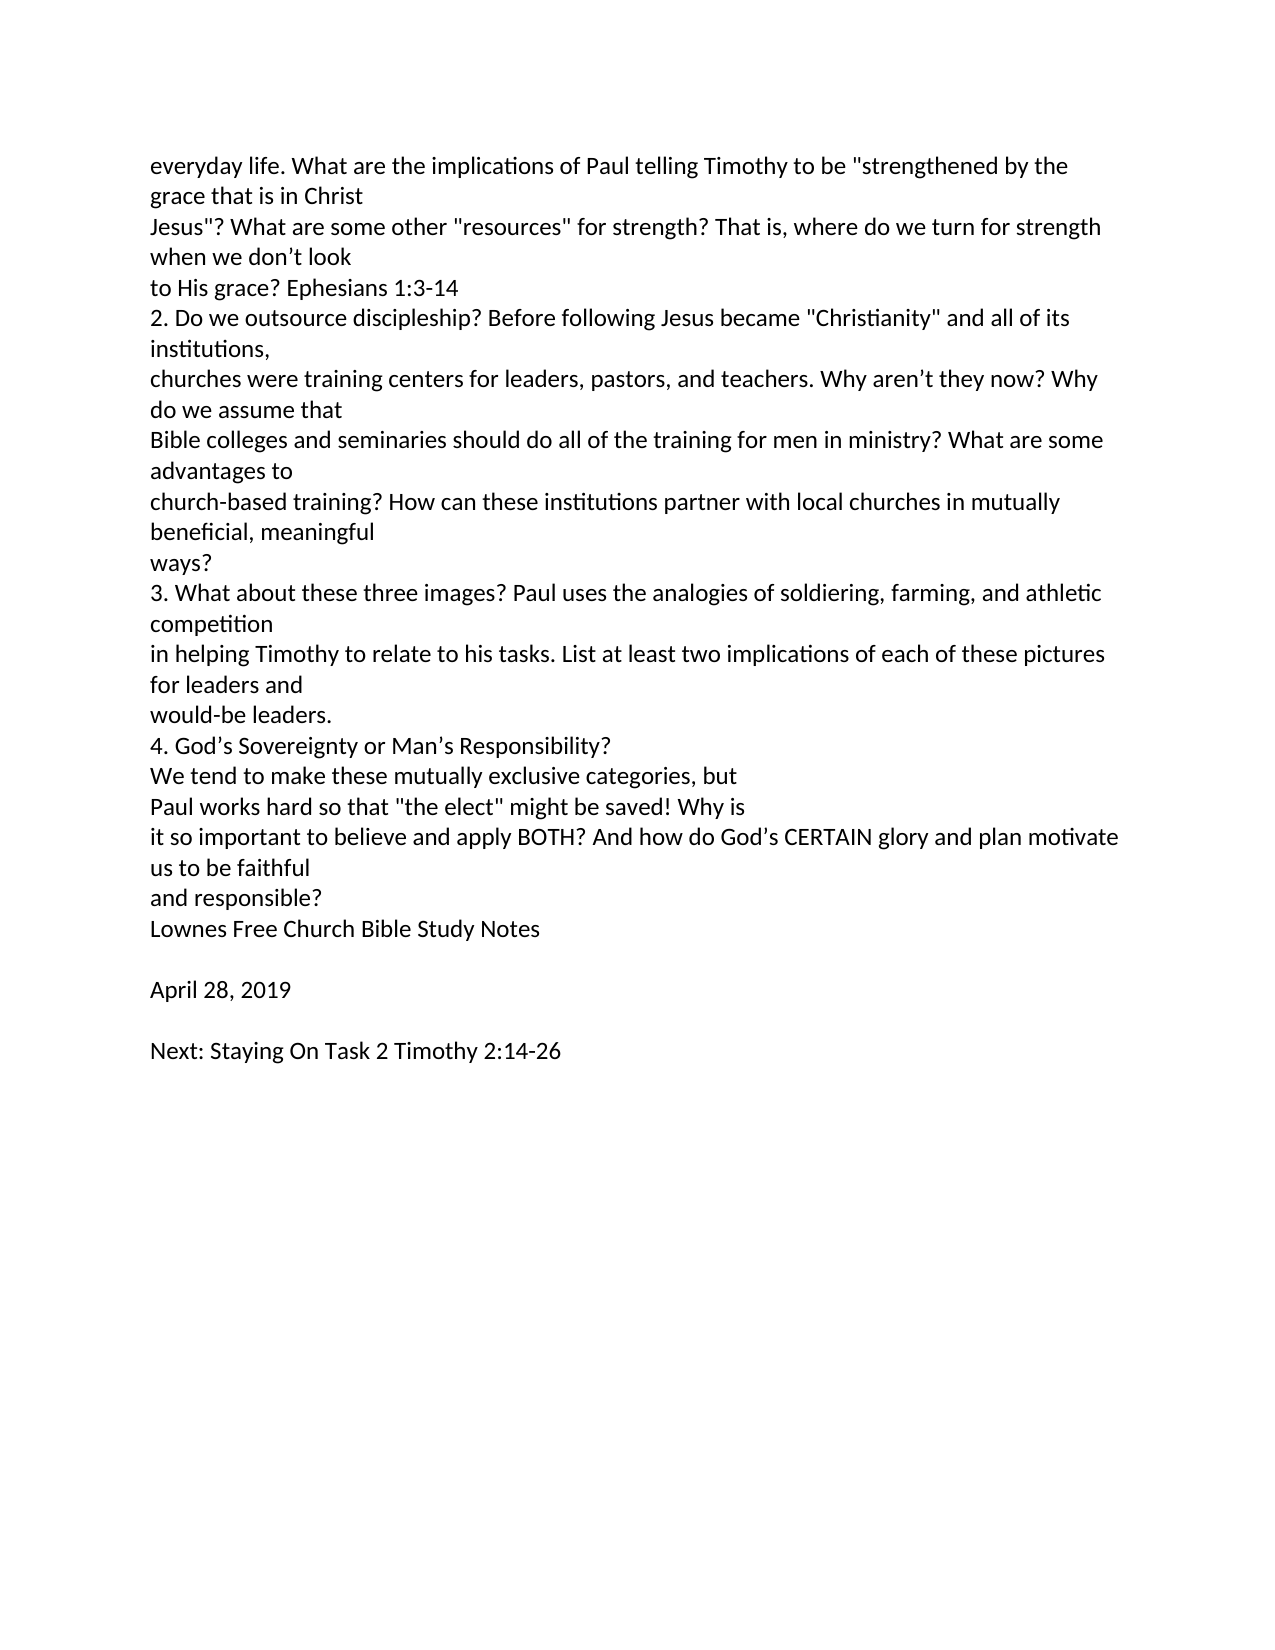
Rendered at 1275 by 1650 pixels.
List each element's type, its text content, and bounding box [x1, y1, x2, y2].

text and responsible? [150, 882, 1125, 913]
text to His grace? Ephesians 1:3-14 [150, 272, 1125, 303]
text would-be leaders. [150, 699, 1125, 730]
text church-based training? How can these institutions partner with local churches in mutually beneficial, meaningful [150, 486, 1125, 547]
text Bible colleges and seminaries should do all of the training for men in ministry? What are some advantages to [150, 425, 1125, 486]
text Paul works hard so that "the elect" might be saved! Why is [150, 791, 1125, 821]
text Next: Staying On Task 2 Timothy 2:14-26 [150, 1035, 1125, 1066]
text 4. God’s Sovereignty or Man’s Responsibility? [150, 730, 1125, 760]
text 3. What about these three images? Paul uses the analogies of soldiering, farming, and athletic competition [150, 577, 1125, 638]
text churches were training centers for leaders, pastors, and teachers. Why aren’t they now? Why do we assume that [150, 364, 1125, 425]
text April 28, 2019 [150, 974, 1125, 1004]
text in helping Timothy to relate to his tasks. List at least two implications of each of these pictures for leaders and [150, 638, 1125, 699]
text Jesus"? What are some other "resources" for strength? That is, where do we turn for strength when we don’t look [150, 211, 1125, 272]
text it so important to believe and apply BOTH? And how do God’s CERTAIN glory and plan motivate us to be faithful [150, 821, 1125, 882]
text 2. Do we outsource discipleship? Before following Jesus became "Christianity" and all of its institutions, [150, 303, 1125, 364]
text ways? [150, 547, 1125, 577]
text everyday life. What are the implications of Paul telling Timothy to be "strengthened by the grace that is in Christ [150, 150, 1125, 211]
text We tend to make these mutually exclusive categories, but [150, 760, 1125, 791]
text Lownes Free Church Bible Study Notes [150, 913, 1125, 943]
